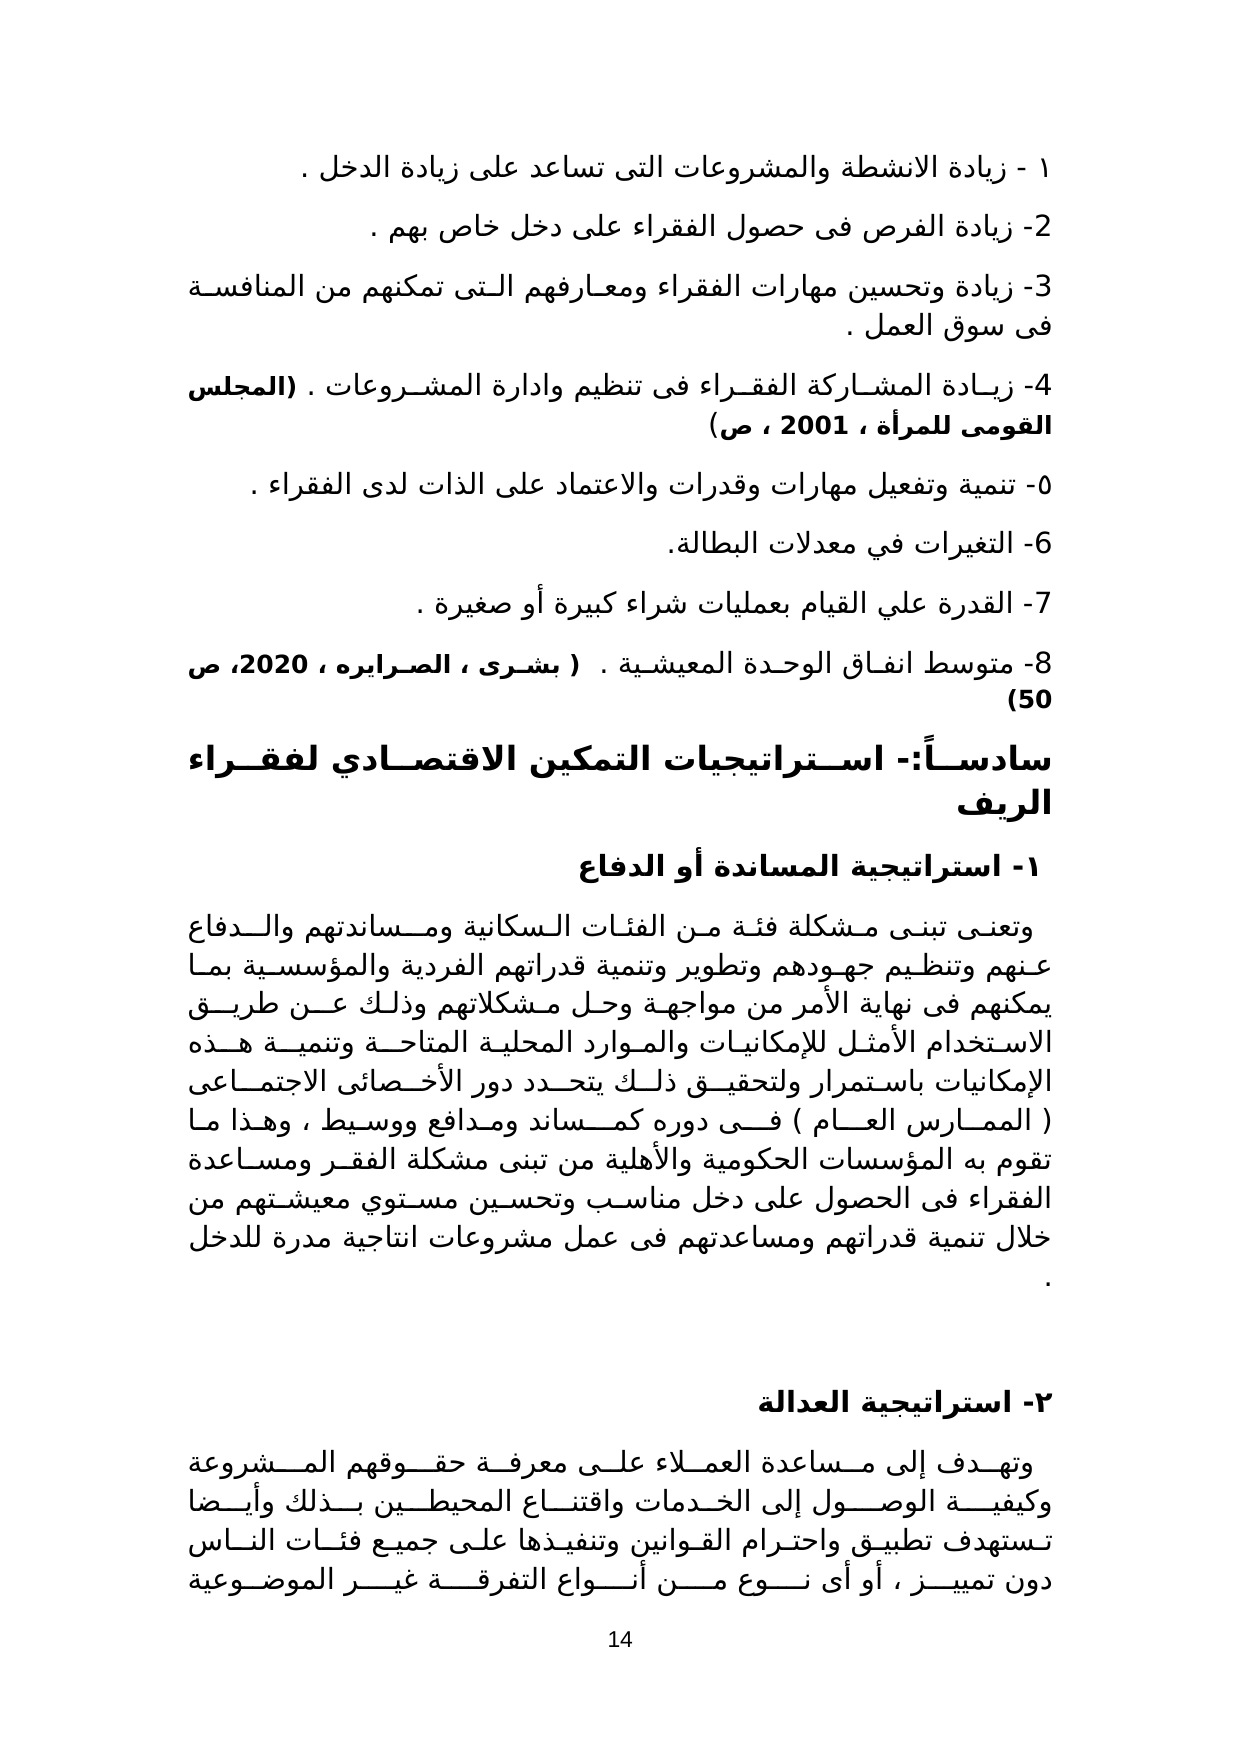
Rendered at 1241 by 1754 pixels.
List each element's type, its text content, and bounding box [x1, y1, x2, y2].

text ١ - زيادة الانشطة والمشروعات التى تساعد على زيادة الدخل . [187, 150, 1053, 184]
text 8- متوسط انفاق الوحدة المعيشية . ( بشرى ، الصرايره ، 2020، ص 50) [187, 646, 1053, 714]
text 3- زيادة وتحسين مهارات الفقراء ومعارفهم التى تمكنهم من المنافسة فى سوق العمل . [187, 269, 1053, 342]
text سادساً:- استراتيجيات التمكین الاقتصادي لفقراء الريف [187, 739, 1053, 823]
text وتعنـى تبنـى مـشكلة فئـة مـن الفئـات الـسكانیة ومـساندتهم والـدفاع عـنهم وتنظـیم جهـودهم وتطویر وتنمیة قدراتهم الفردیة والمؤسسیة بما یمكنهم فى نهایة الأمر من مواجهـة وحـل مـشكلاتهم وذلـك عـن طریـق الاسـتخدام الأمثـل للإمكانیـات والمـوارد المحلیـة المتاحـة وتنمیـة هـذه الإمكانيات باسـتمرار ولتحقیــق ذلــك یتحــدد دور الأخــصائى الاجتمـاعى ( الممــارس العــام ) فــى دوره كمــساند ومدافع ووسیط ، وهذا ما تقوم به المؤسسات الحكومية والأهلية من تبنى مشكلة الفقر ومساعدة الفقراء فى الحصول على دخل مناسب وتحسين مستوي معيشتهم من خلال تنمية قدراتهم ومساعدتهم فى عمل مشروعات انتاجية مدرة للدخل . [187, 909, 1053, 1293]
text 6- التغيرات في معدلات البطالة. [187, 527, 1053, 561]
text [187, 1446, 1053, 1596]
text ٢- استراتيجية العدالة [187, 1386, 1053, 1420]
text 4- زيادة المشاركة الفقراء فى تنظيم وادارة المشروعات . (المجلس القومى للمرأة ، 2001 ، ص) [187, 368, 1053, 441]
text 2- زيادة الفرص فى حصول الفقراء على دخل خاص بهم . [187, 210, 1053, 244]
text 7- القدرة علي القيام بعمليات شراء كبيرة أو صغيرة . [187, 587, 1053, 621]
text ١- استراتيجية المساندة أو الدفاع [187, 849, 1053, 883]
text ٥- تنمية وتفعيل مهارات وقدرات والاعتماد على الذات لدى الفقراء . [187, 467, 1053, 501]
